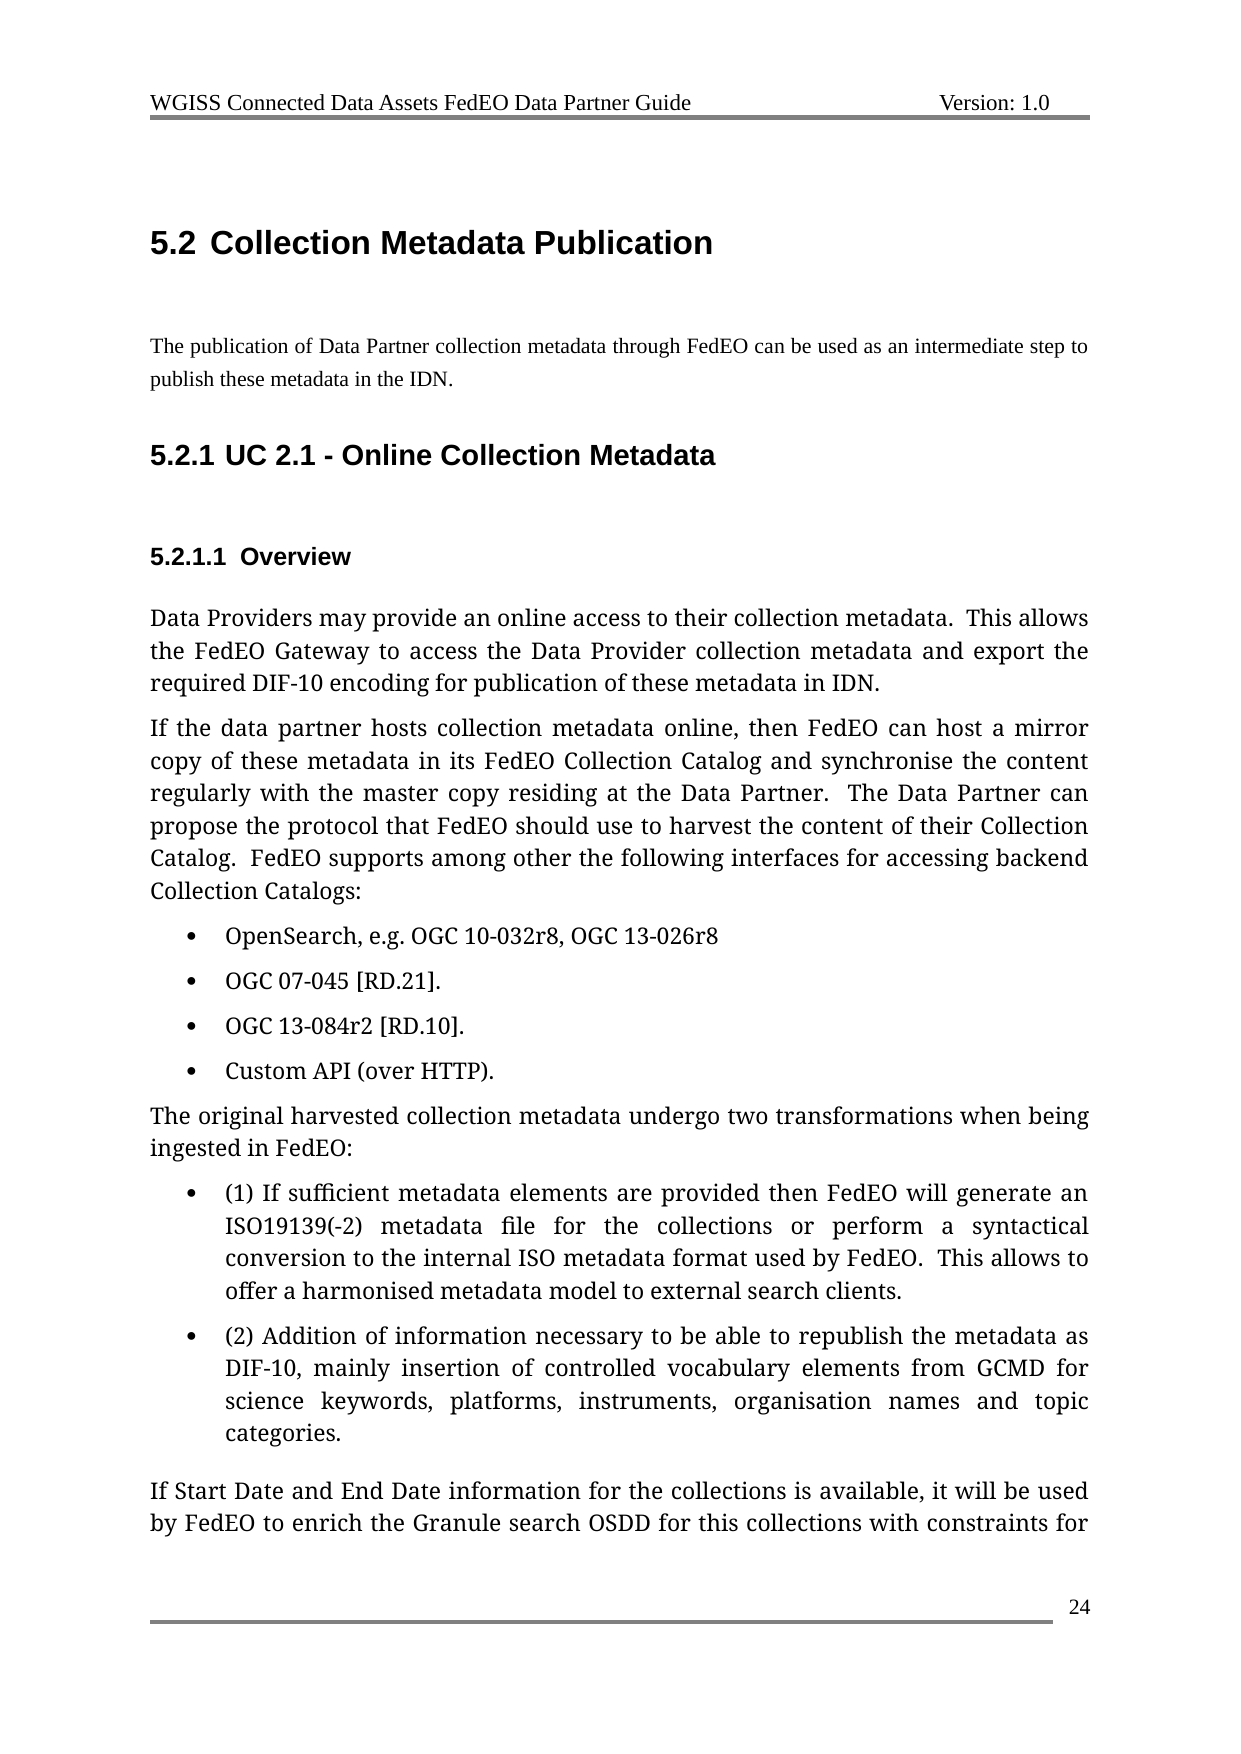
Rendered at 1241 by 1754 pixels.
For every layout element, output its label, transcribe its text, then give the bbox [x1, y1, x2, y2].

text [150, 1474, 1090, 1539]
subtitle UC 2.1 - Online Collection Metadata [150, 422, 1090, 487]
subtitle Collection Metadata Publication [150, 209, 1090, 274]
list OGC 07-045 [RD.22]. [187, 964, 1090, 997]
list (2) Addition of information necessary to be able to republish the metadata as DIF-10, mainly insertion of controlled vocabulary elements from GCMD for science keywords, platforms, instruments, organisation names and topic categories. [187, 1319, 1090, 1449]
text If the data partner hosts collection metadata online, then FedEO can host a mirror copy of these metadata in its FedEO Collection Catalog and synchronise the content regularly with the master copy residing at the Data Partner. The Data Partner can propose the protocol that FedEO should use to harvest the content of their Collection Catalog. FedEO supports among other the following interfaces for accessing backend Collection Catalogs: [150, 712, 1090, 907]
list Custom API (over HTTP). [187, 1054, 1090, 1087]
text The original harvested collection metadata undergo two transformations when being ingested in FedEO: [150, 1099, 1090, 1164]
list (1) If sufficient metadata elements are provided then FedEO will generate an ISO19139(-2) metadata file for the collections or perform a syntactical conversion to the internal ISO metadata format used by FedEO. This allows to offer a harmonised metadata model to external search clients. [187, 1177, 1090, 1307]
list OGC 13-084r2 [RD.10]. [187, 1009, 1090, 1042]
text The publication of Data Partner collection metadata through FedEO can be used as an intermediate step to publish these metadata in the IDN. [150, 330, 1090, 395]
list OpenSearch, e.g. OGC 10-032r8, OGC 13-026r8 [187, 919, 1090, 952]
text Data Providers may provide an online access to their collection metadata. This allows the FedEO Gateway to access the Data Provider collection metadata and export the required DIF-10 encoding for publication of these metadata in IDN. [150, 602, 1090, 699]
subtitle Overview [150, 540, 1090, 573]
